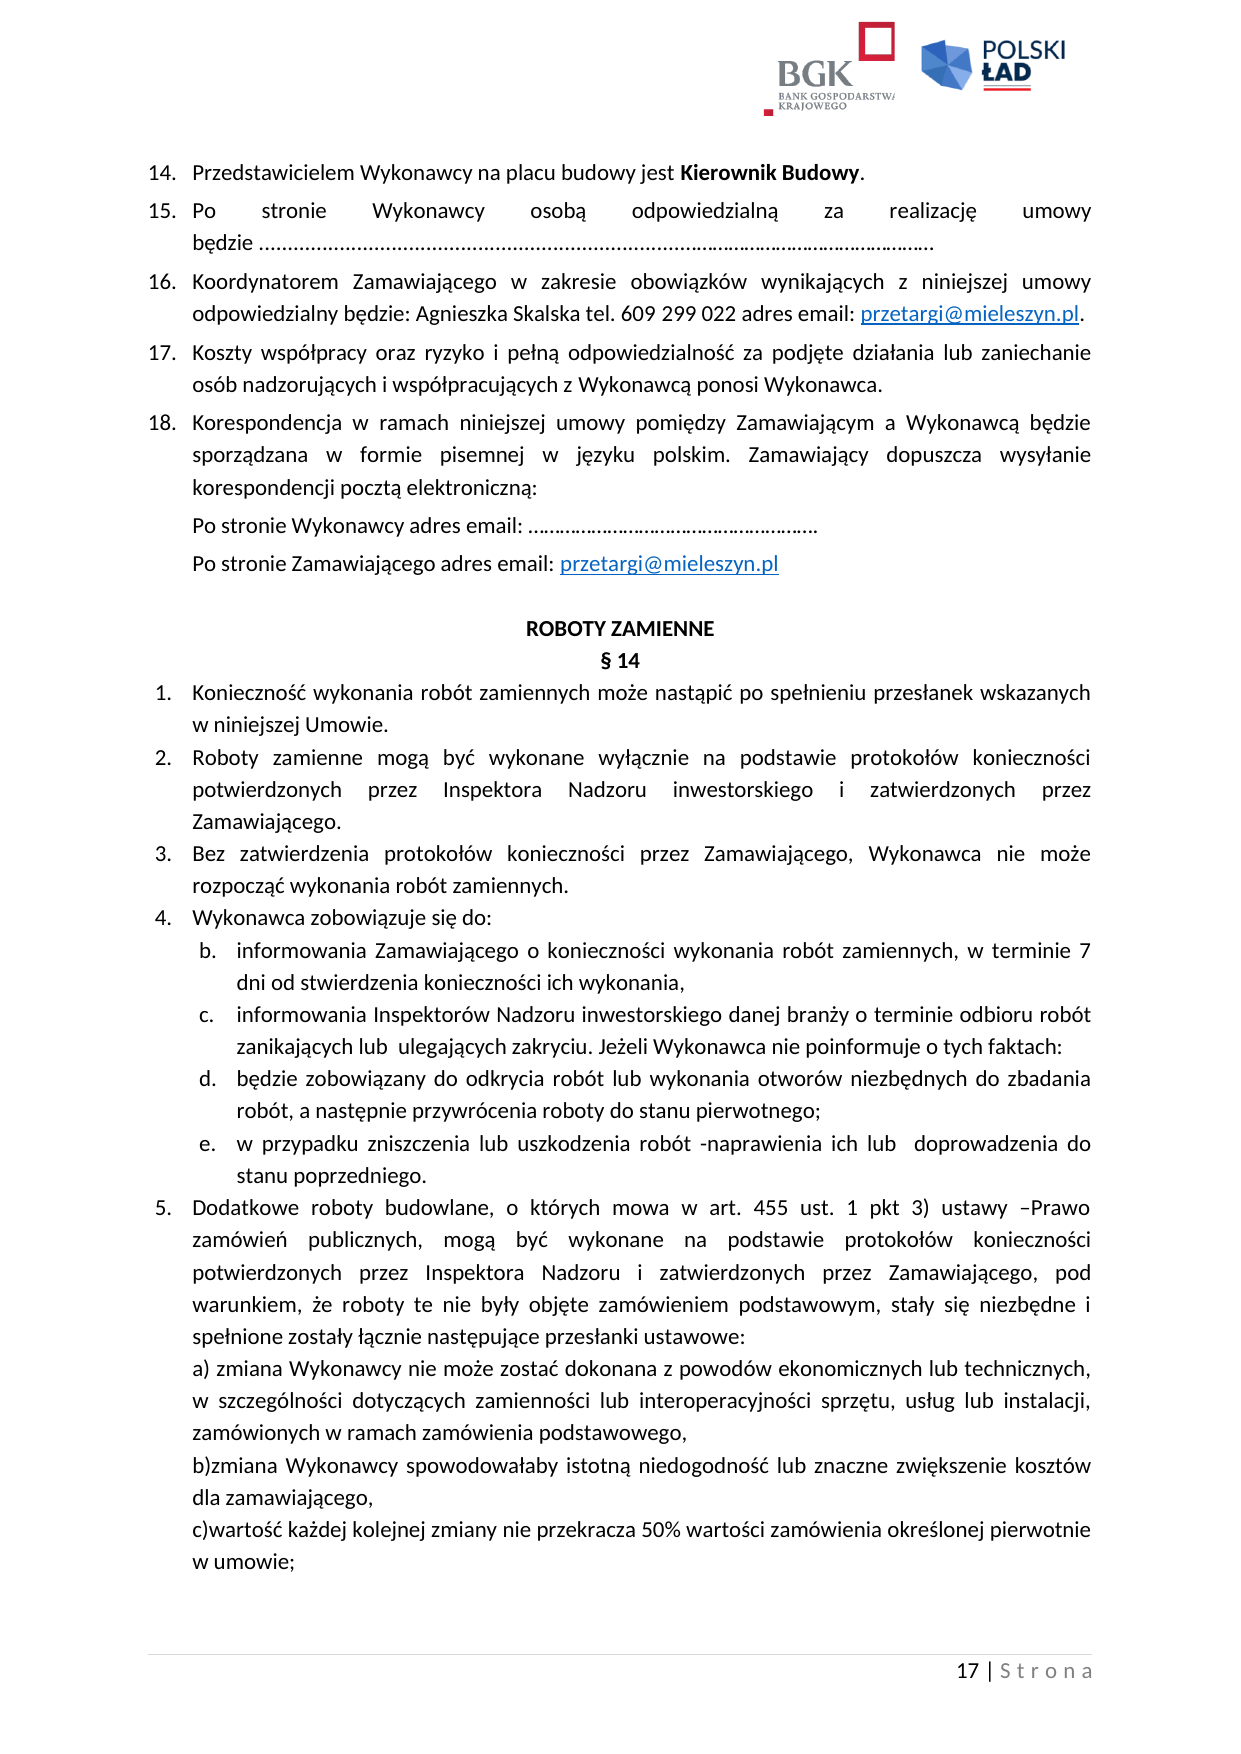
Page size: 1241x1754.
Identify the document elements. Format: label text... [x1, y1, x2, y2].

text ROBOTY ZAMIENNE [148, 614, 1092, 642]
text § 14 [148, 646, 1092, 674]
list Dodatkowe roboty budowlane, o których mowa w art. 455 ust. 1 pkt 3) ustawy –Prawo zamówień publicznych, mogą być wykonane na podstawie protokołów konieczności potwierdzonych przez Inspektora Nadzoru i zatwierdzonych przez Zamawiającego, pod warunkiem, że roboty te nie były objęte zamówieniem podstawowym, stały się niezbędne i spełnione zostały łącznie następujące przesłanki ustawowe: [154, 1193, 1092, 1350]
text b)zmiana Wykonawcy spowodowałaby istotną niedogodność lub znaczne zwiększenie kosztów dla zamawiającego, [192, 1451, 1092, 1511]
text Po stronie Zamawiającego adres email: przetargi@mieleszyn.pl [192, 549, 1092, 577]
list Korespondencja w ramach niniejszej umowy pomiędzy Zamawiającym a Wykonawcą będzie sporządzana w formie pisemnej w języku polskim. Zamawiający dopuszcza wysyłanie korespondencji pocztą elektroniczną: [148, 408, 1092, 501]
picture [911, 15, 1090, 116]
list w przypadku zniszczenia lub uszkodzenia robót -naprawienia ich lub doprowadzenia do stanu poprzedniego. [199, 1129, 1092, 1189]
list Koordynatorem Zamawiającego w zakresie obowiązków wynikających z niniejszej umowy odpowiedzialny będzie: Agnieszka Skalska tel. 609 299 022 adres email: przetargi@mieleszyn.pl. [148, 267, 1092, 327]
list będzie zobowiązany do odkrycia robót lub wykonania otworów niezbędnych do zbadania robót, a następnie przywrócenia roboty do stanu pierwotnego; [199, 1064, 1092, 1125]
list Po stronie Wykonawcy osobą odpowiedzialną za realizację umowy będzie ............................................................................……………………………………… [148, 196, 1092, 257]
text c)wartość każdej kolejnej zmiany nie przekracza 50% wartości zamówienia określonej pierwotnie w umowie; [192, 1515, 1092, 1575]
list Wykonawca zobowiązuje się do: [154, 903, 1092, 932]
list informowania Inspektorów Nadzoru inwestorskiego danej branży o terminie odbioru robót zanikających lub ulegających zakryciu. Jeżeli Wykonawca nie poinformuje o tych faktach: [199, 1000, 1092, 1060]
list Roboty zamienne mogą być wykonane wyłącznie na podstawie protokołów konieczności potwierdzonych przez Inspektora Nadzoru inwestorskiego i zatwierdzonych przez Zamawiającego. [154, 743, 1092, 835]
text a) zmiana Wykonawcy nie może zostać dokonana z powodów ekonomicznych lub technicznych, w szczególności dotyczących zamienności lub interoperacyjności sprzętu, usług lub instalacji, zamówionych w ramach zamówienia podstawowego, [192, 1354, 1092, 1447]
list Bez zatwierdzenia protokołów konieczności przez Zamawiającego, Wykonawca nie może rozpocząć wykonania robót zamiennych. [154, 839, 1092, 899]
picture [763, 21, 895, 116]
list Koszty współpracy oraz ryzyko i pełną odpowiedzialność za podjęte działania lub zaniechanie osób nadzorujących i współpracujących z Wykonawcą ponosi Wykonawca. [148, 338, 1092, 398]
list Konieczność wykonania robót zamiennych może nastąpić po spełnieniu przesłanek wskazanych w niniejszej Umowie. [154, 678, 1092, 738]
text Po stronie Wykonawcy adres email: ………………………………………………. [192, 511, 1092, 539]
list informowania Zamawiającego o konieczności wykonania robót zamiennych, w terminie 7 dni od stwierdzenia konieczności ich wykonania, [199, 936, 1092, 996]
list Przedstawicielem Wykonawcy na placu budowy jest Kierownik Budowy. [148, 158, 1092, 186]
